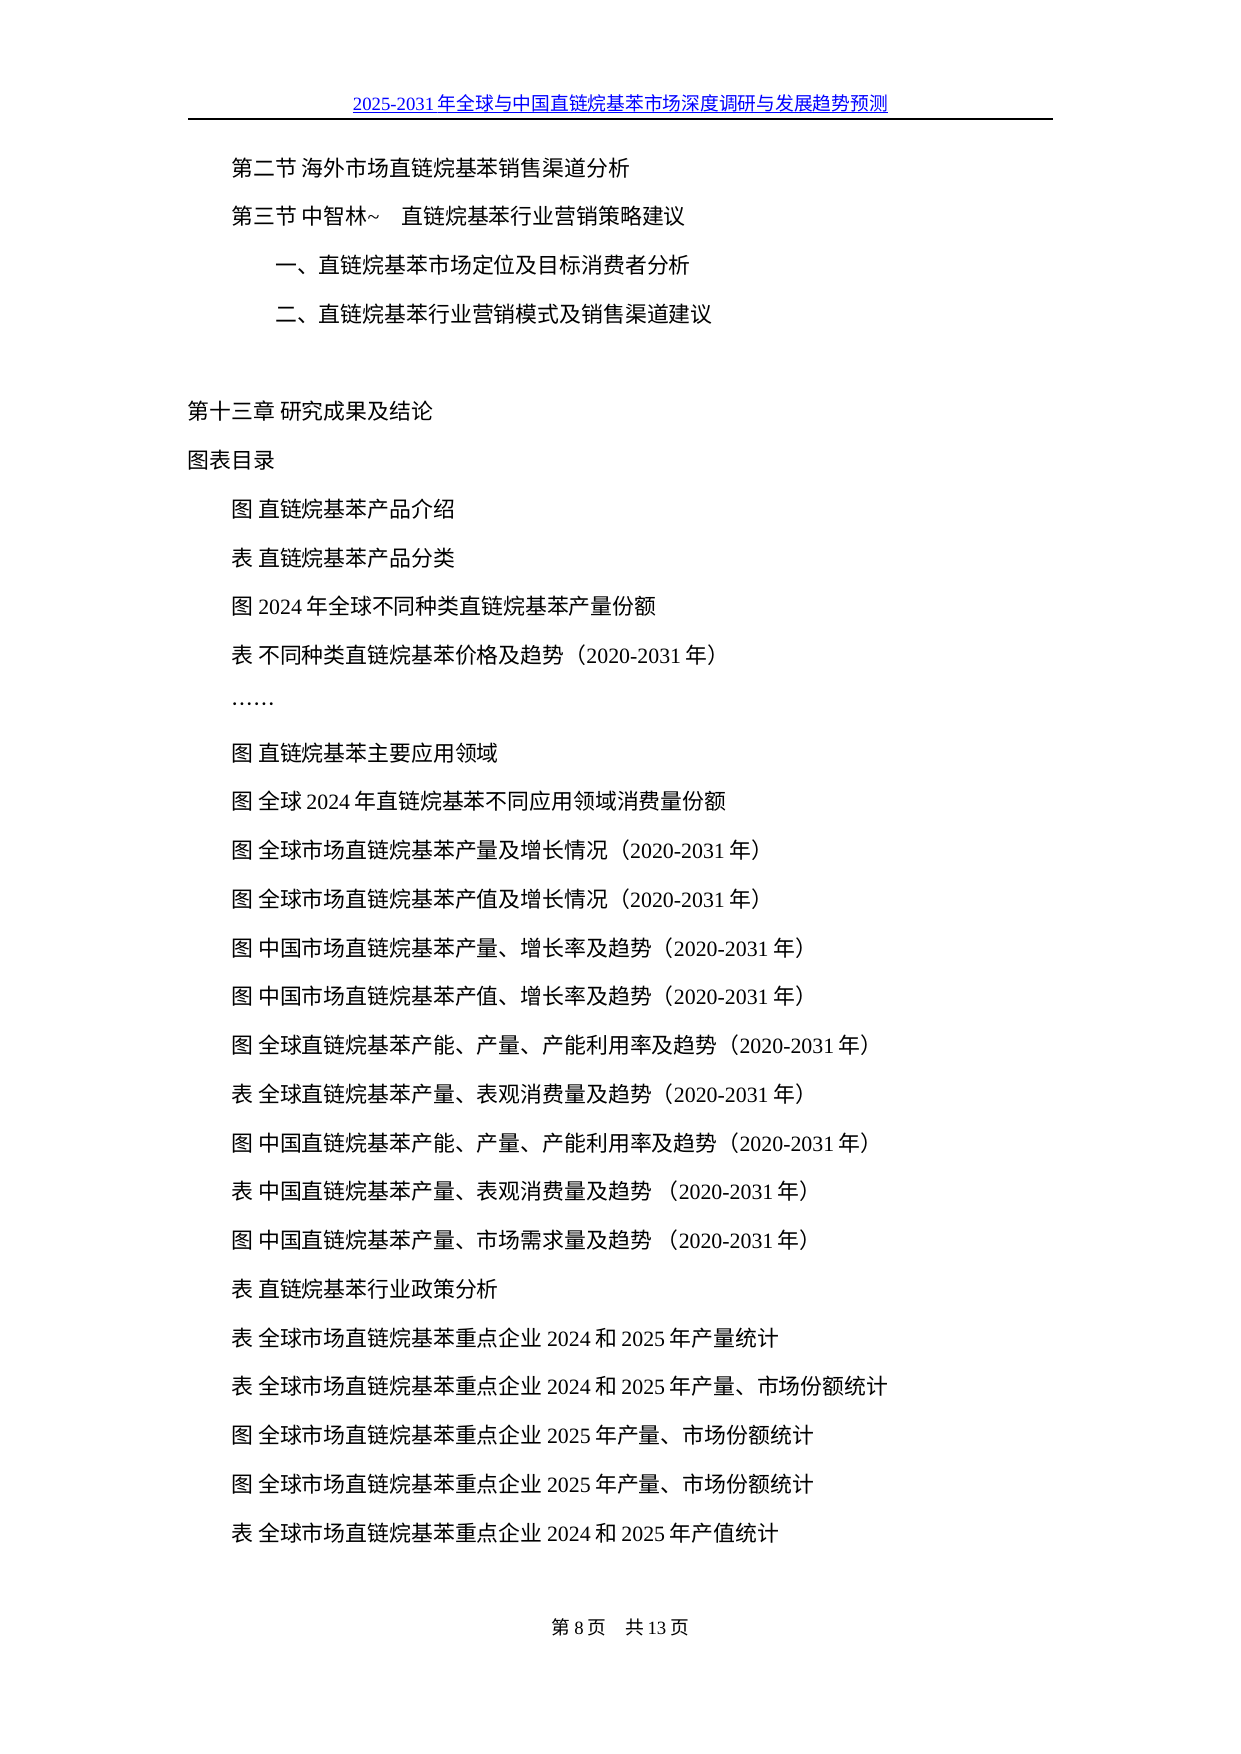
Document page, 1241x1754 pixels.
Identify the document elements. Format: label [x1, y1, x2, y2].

text [187, 150, 1053, 1548]
